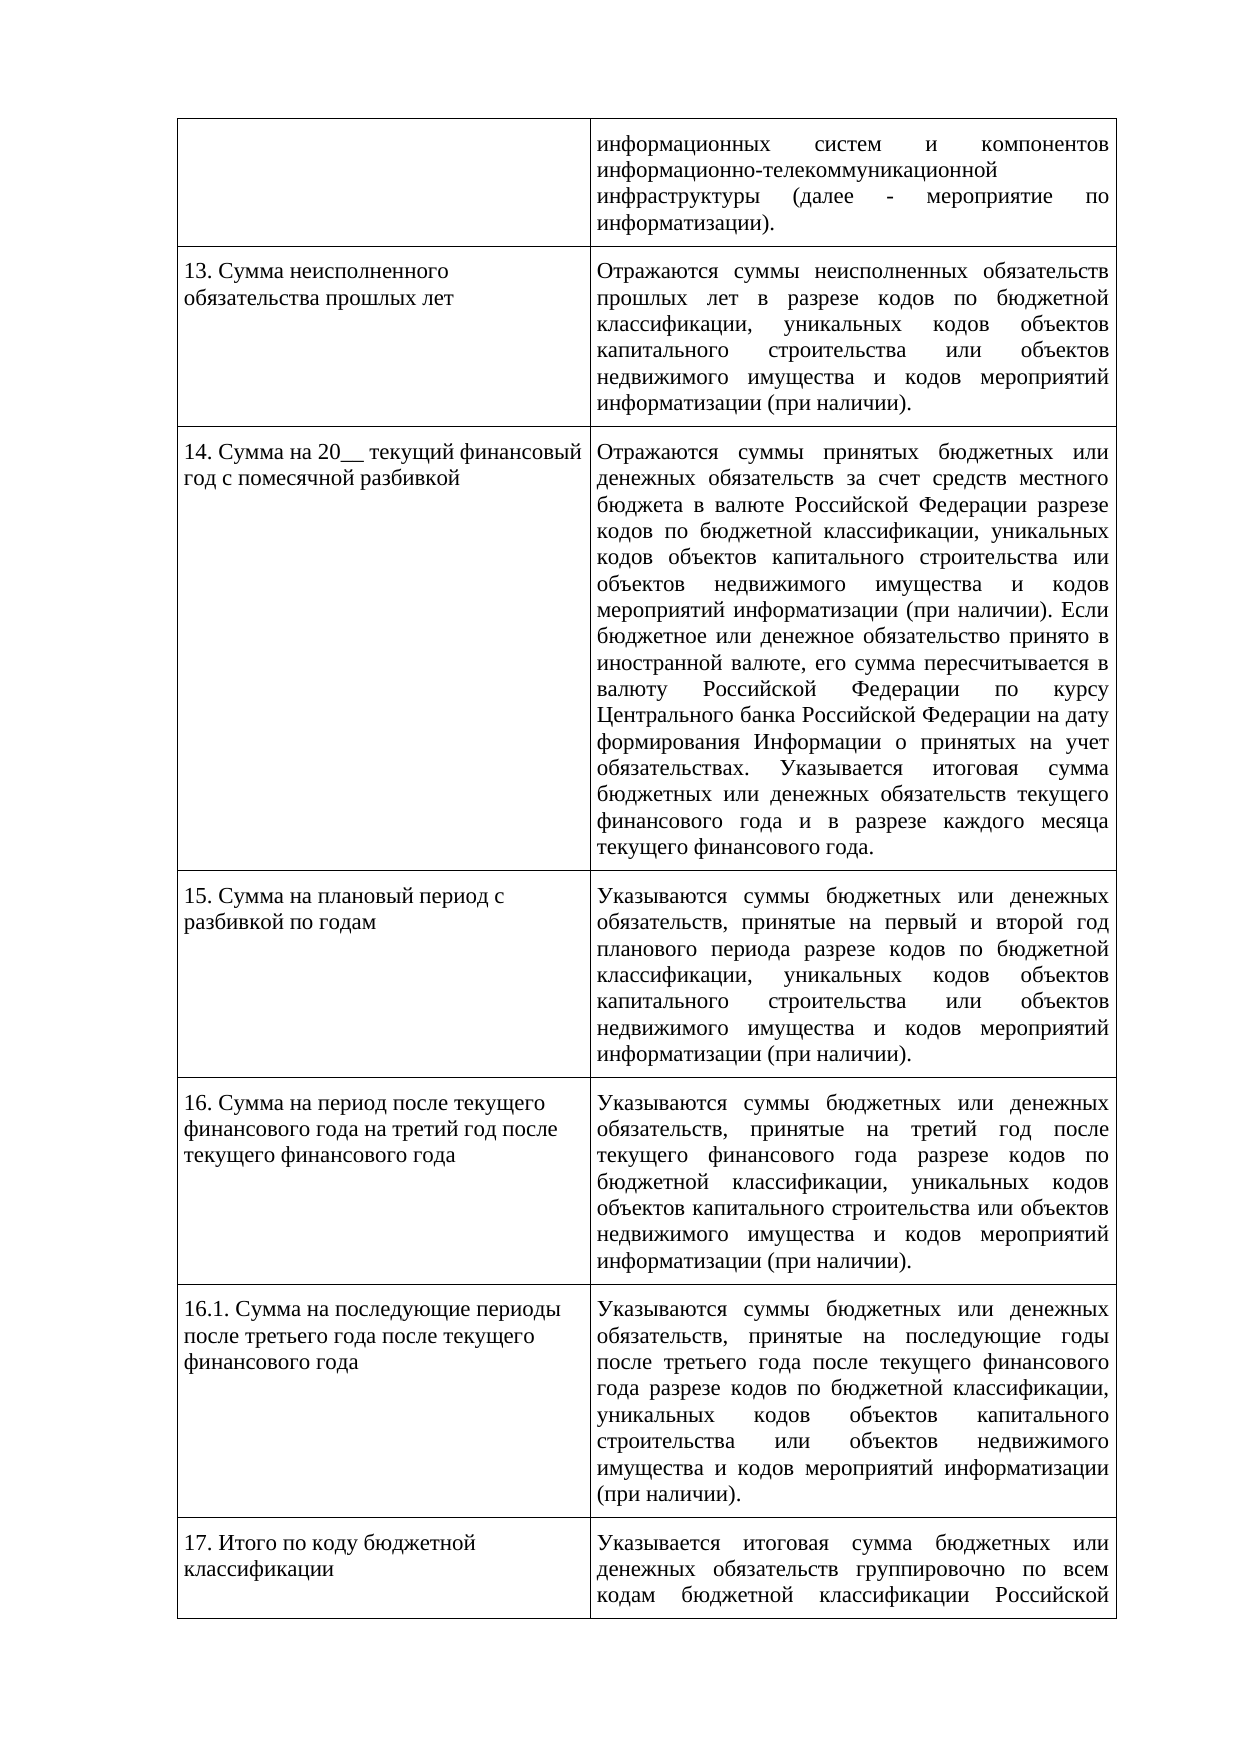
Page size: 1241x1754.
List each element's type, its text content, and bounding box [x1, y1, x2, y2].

table_cell Указываются суммы бюджетных или денежных обязательств, принятые на последующие годы после третьего года после текущего финансового года разрезе кодов по бюджетной классификации, уникальных кодов объектов капитального строительства или объектов недвижимого имущества и кодов мероприятий информатизации (при наличии). [591, 1285, 1116, 1517]
table_cell 13. Сумма неисполненного обязательства прошлых лет [178, 247, 590, 426]
table_cell Отражаются суммы неисполненных обязательств прошлых лет в разрезе кодов по бюджетной классификации, уникальных кодов объектов капитального строительства или объектов недвижимого имущества и кодов мероприятий информатизации (при наличии). [591, 247, 1116, 426]
table_cell 16.1. Сумма на последующие периоды после третьего года после текущего финансового года [178, 1285, 590, 1517]
table_cell Отражаются суммы принятых бюджетных или денежных обязательств за счет средств местного бюджета в валюте Российской Федерации разрезе кодов по бюджетной классификации, уникальных кодов объектов капитального строительства или объектов недвижимого имущества и кодов мероприятий информатизации (при наличии). Если бюджетное или денежное обязательство принято в иностранной валюте, его сумма пересчитывается в валюту Российской Федерации по курсу Центрального банка Российской Федерации на дату формирования Информации о принятых на учет обязательствах. Указывается итоговая сумма бюджетных или денежных обязательств текущего финансового года и в разрезе каждого месяца текущего финансового года. [591, 427, 1116, 870]
table_cell 15. Сумма на плановый период с разбивкой по годам [178, 871, 590, 1077]
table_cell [591, 119, 1116, 246]
table_cell Указываются суммы бюджетных или денежных обязательств, принятые на третий год после текущего финансового года разрезе кодов по бюджетной классификации, уникальных кодов объектов капитального строительства или объектов недвижимого имущества и кодов мероприятий информатизации (при наличии). [591, 1078, 1116, 1284]
table_cell Указываются суммы бюджетных или денежных обязательств, принятые на первый и второй год планового периода разрезе кодов по бюджетной классификации, уникальных кодов объектов капитального строительства или объектов недвижимого имущества и кодов мероприятий информатизации (при наличии). [591, 871, 1116, 1077]
table_cell 16. Сумма на период после текущего финансового года на третий год после текущего финансового года [178, 1078, 590, 1284]
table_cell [178, 119, 590, 246]
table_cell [591, 1518, 1116, 1618]
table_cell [178, 1518, 590, 1618]
table_cell 14. Сумма на 20__ текущий финансовый год с помесячной разбивкой [178, 427, 590, 870]
